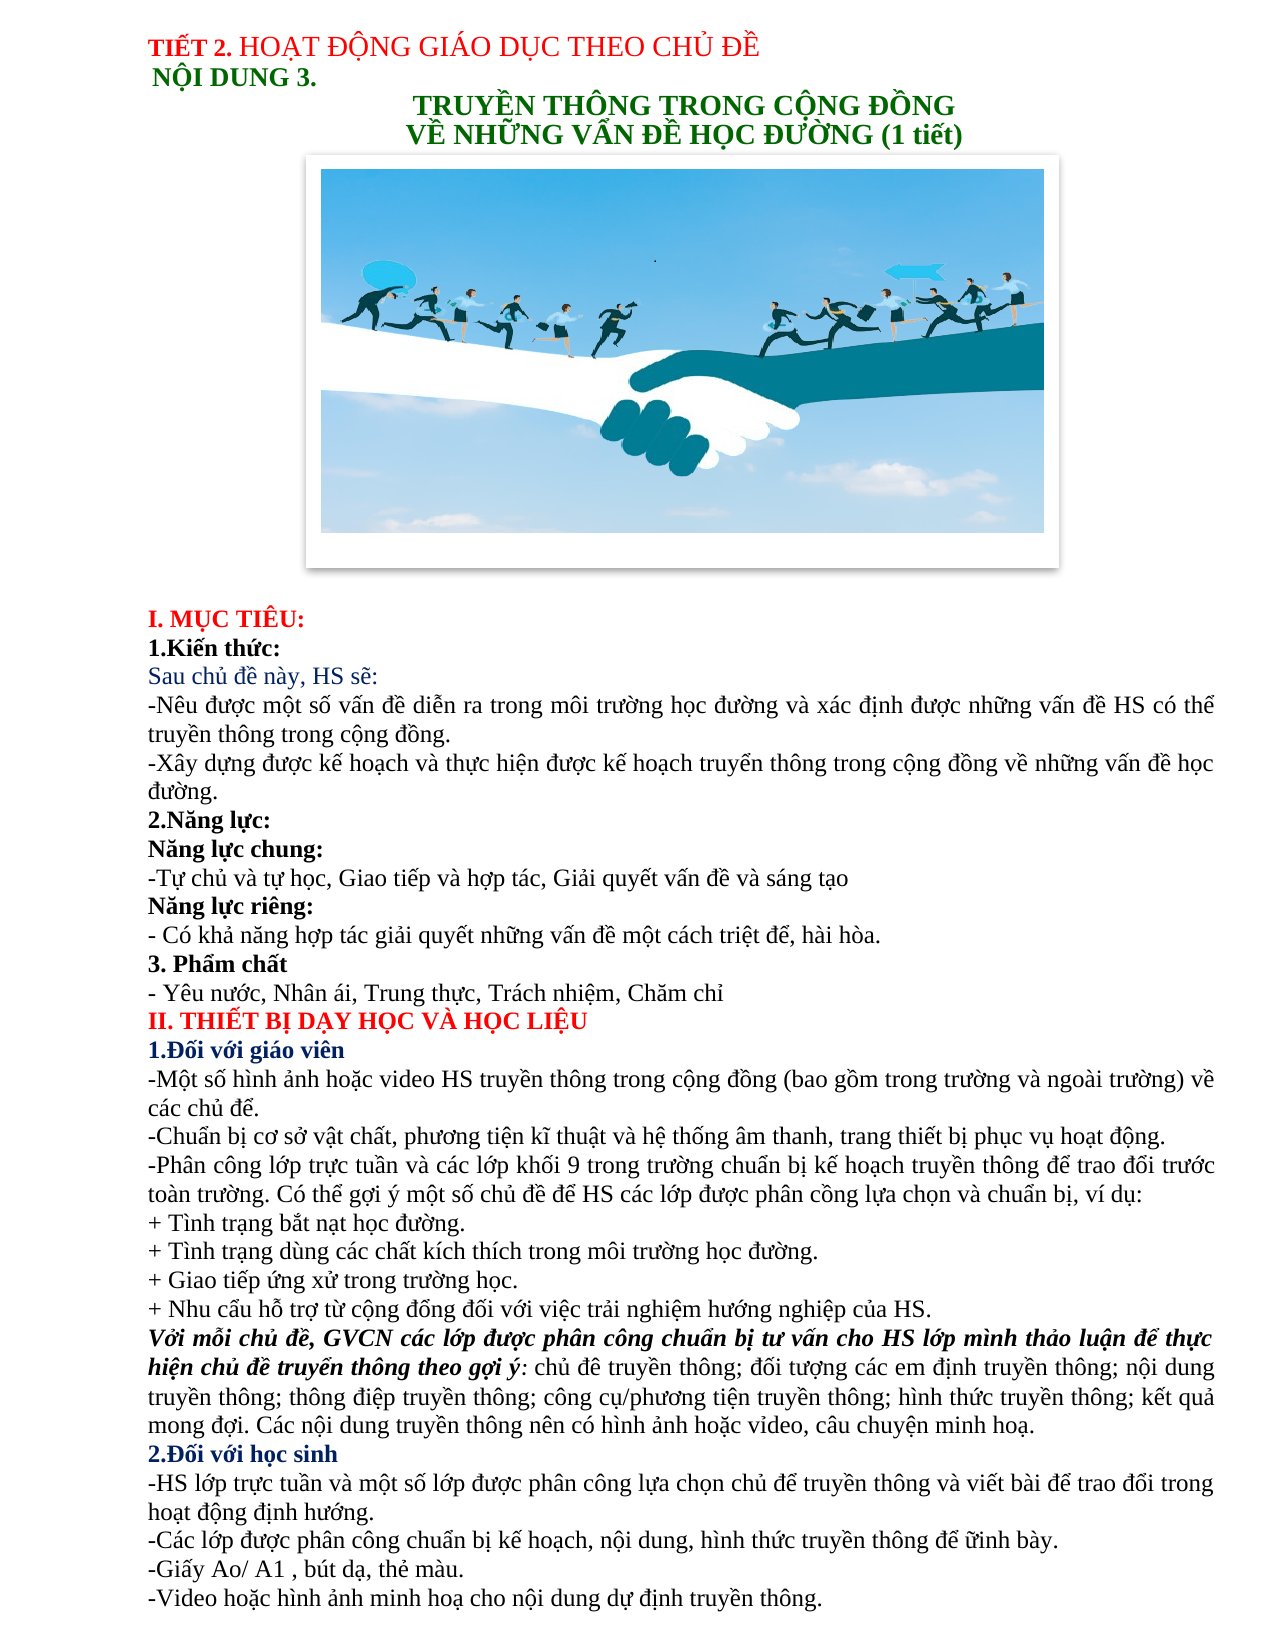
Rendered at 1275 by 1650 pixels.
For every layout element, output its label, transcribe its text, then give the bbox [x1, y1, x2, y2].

text TRUYỀN THÔNG TRONG CỘNG ĐỒNG [152, 92, 1216, 121]
subtitle TIẾT 2. HOẠT ĐỘNG GIÁO DỤC THEO CHỦ ĐỀ [148, 29, 1216, 63]
text Năng lực chung: [148, 834, 1216, 863]
text Sau chủ đề này, HS sẽ: [148, 661, 1216, 690]
text 3. Phẩm chất [148, 949, 1216, 978]
text 1.Đối với giáo viên [148, 1035, 1216, 1064]
text 2.Đối với học sinh [148, 1439, 1216, 1468]
text Năng lực riêng: [148, 891, 1216, 920]
text + Tình trạng dùng các chất kích thích trong môi trường học đường. [148, 1236, 1216, 1265]
text -Các lớp được phân công chuẩn bị kế hoạch, nội dung, hình thức truyền thông để ữinh bày. [148, 1526, 1216, 1554]
text -Video hoặc hình ảnh minh hoạ cho nội dung dự định truyền thông. [148, 1583, 1216, 1612]
picture [321, 169, 1044, 554]
text -Xây dựng được kế hoạch và thực hiện được kế hoạch truyển thông trong cộng đồng về những vấn đề học đường. [148, 748, 1216, 805]
text -Tự chủ và tự học, Giao tiếp và hợp tác, Giải quyết vấn đề và sáng tạo [148, 863, 1216, 891]
text + Nhu cẩu hỗ trợ từ cộng đổng đối với việc trải nghiệm hướng nghiệp của HS. [148, 1294, 1216, 1323]
text -Chuẩn bị cơ sở vật chất, phương tiện kĩ thuật và hệ thống âm thanh, trang thiết bị phục vụ hoạt động. [148, 1121, 1216, 1150]
text II. THIẾT BỊ DẠY HỌC VÀ HỌC LIỆU [148, 1006, 1216, 1035]
text NỘI DUNG 3. [152, 63, 1216, 92]
text -Một số hình ảnh hoặc video HS truyền thông trong cộng đồng (bao gồm trong trường và ngoài trường) về các chủ để. [148, 1064, 1216, 1121]
text 2.Năng lực: [148, 805, 1216, 834]
text -Giấy Ao/ A1 , bút dạ, thẻ màu. [148, 1554, 1216, 1583]
text - Yêu nước, Nhân ái, Trung thực, Trách nhiệm, Chăm chỉ [148, 978, 1216, 1006]
text + Tình trạng bắt nạt học đường. [148, 1208, 1216, 1236]
text -HS lớp trực tuần và một số lớp được phân công lựa chọn chủ để truyền thông và viết bài để trao đổi trong hoạt động định hướng. [148, 1468, 1216, 1526]
text 1.Kiến thức: [148, 633, 1216, 661]
text - Có khả năng hợp tác giải quyết những vấn đề một cách triệt để, hài hòa. [148, 920, 1216, 949]
text I. MỤC TIÊU: [148, 604, 1216, 633]
text VỀ NHỮNG VẨN ĐỀ HỌC ĐƯỜNG (1 tiết) [152, 121, 1216, 151]
text Vởi mỗi chủ đề, GVCN các lớp được phân công chuẩn bị tư vấn cho HS lớp mình thảo luận để thực hiện chủ đề truyển thông theo gợi ý: chủ đê truyền thông; đối tượng các em định truyền thông; nội dung truyền thông; thông điệp truyền thông; công cụ/phương tiện truyền thông; hình thức truyền thông; kết quả mong đợi. Các nội dung truyền thông nên có hình ảnh hoặc vỉdeo, câu chuyện minh hoạ. [148, 1323, 1216, 1439]
text -Phân công lớp trực tuần và các lớp khối 9 trong trường chuẩn bị kế hoạch truyền thông để trao đổi trước toàn trường. Có thể gợi ý một số chủ đề để HS các lớp được phân cồng lựa chọn và chuẩn bị, ví dụ: [148, 1150, 1216, 1208]
text + Giao tiếp ứng xử trong trường học. [148, 1265, 1216, 1294]
text -Nêu được một số vấn đề diễn ra trong môi trường học đường và xác định được những vấn đề HS có thể truyền thông trong cộng đồng. [148, 690, 1216, 748]
